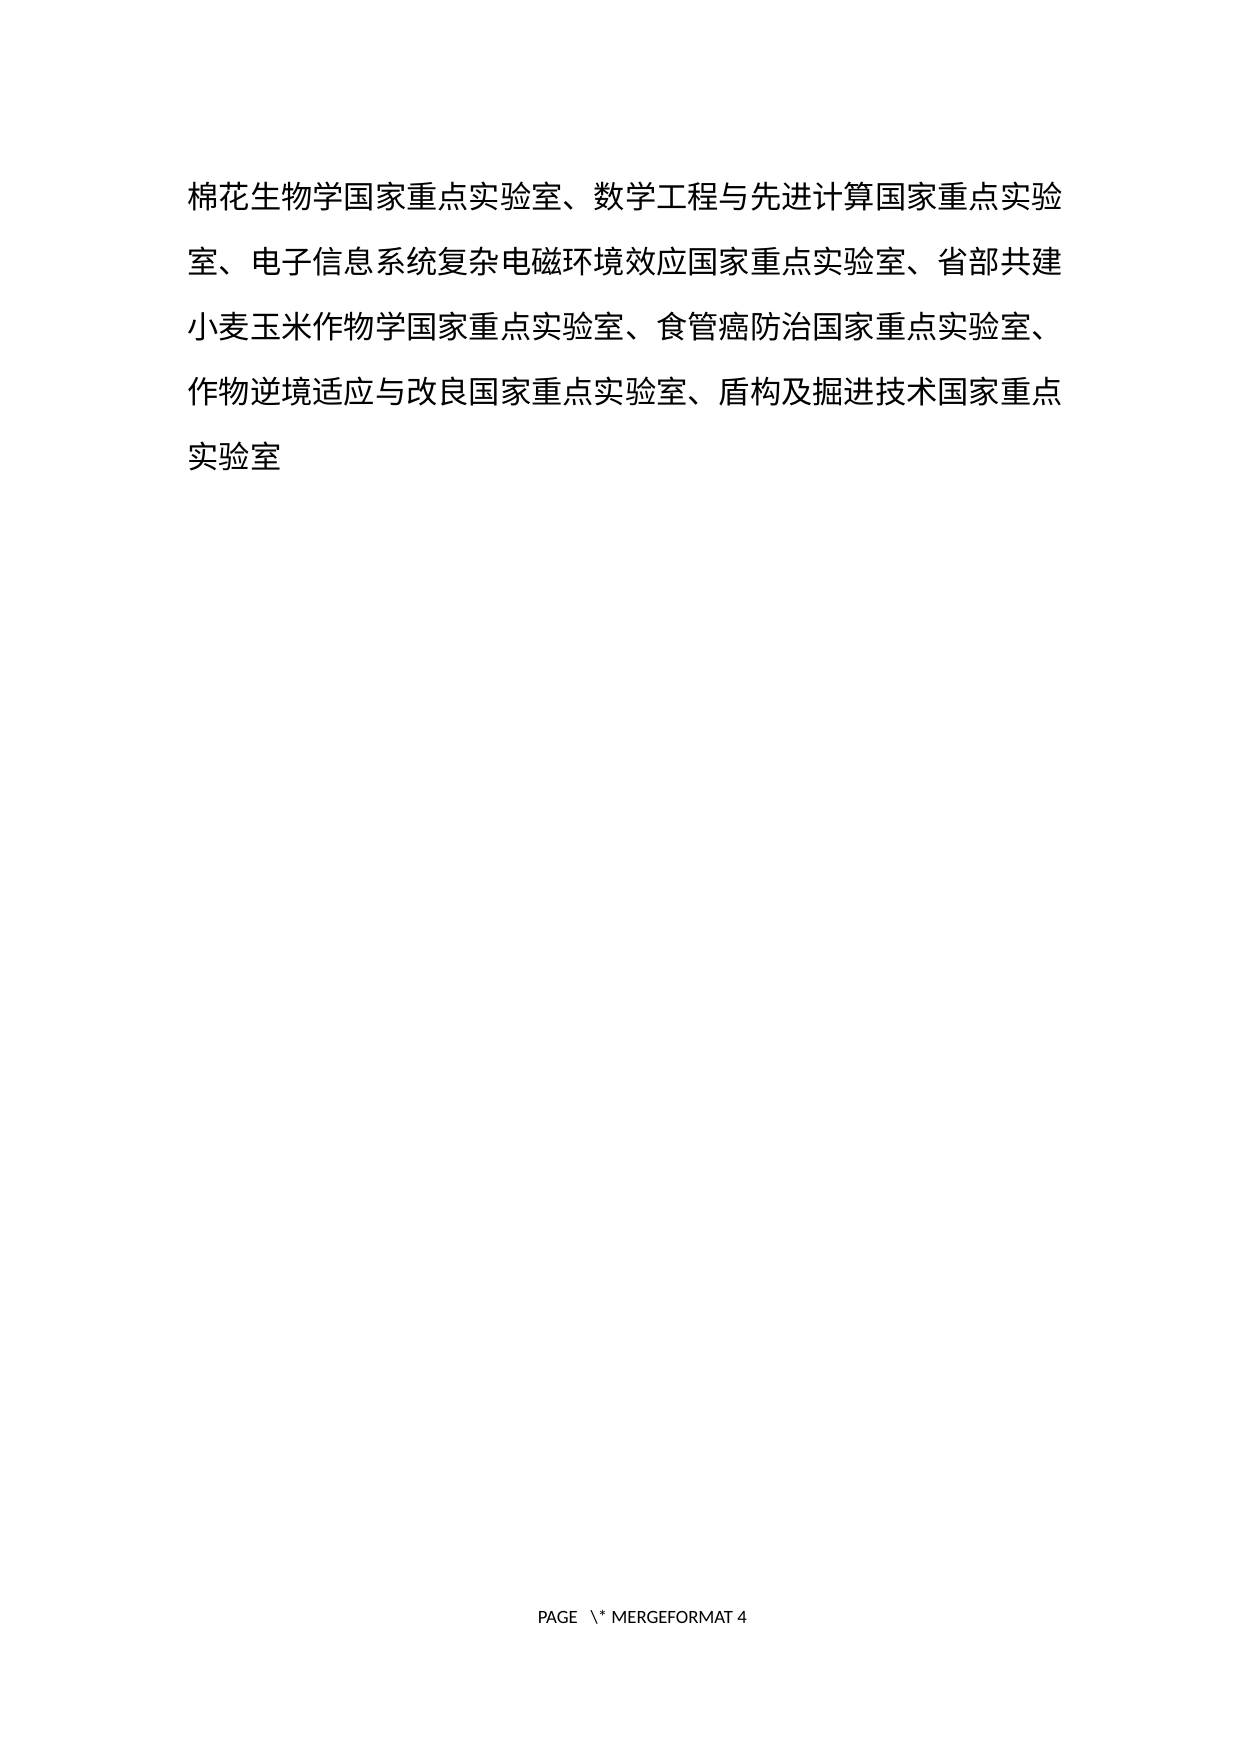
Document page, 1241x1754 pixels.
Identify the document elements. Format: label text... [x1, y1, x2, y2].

text 棉花生物学国家重点实验室、数学工程与先进计算国家重点实验室、电子信息系统复杂电磁环境效应国家重点实验室、省部共建小麦玉米作物学国家重点实验室、食管癌防治国家重点实验室、作物逆境适应与改良国家重点实验室、盾构及掘进技术国家重点实验室 [187, 162, 1093, 487]
